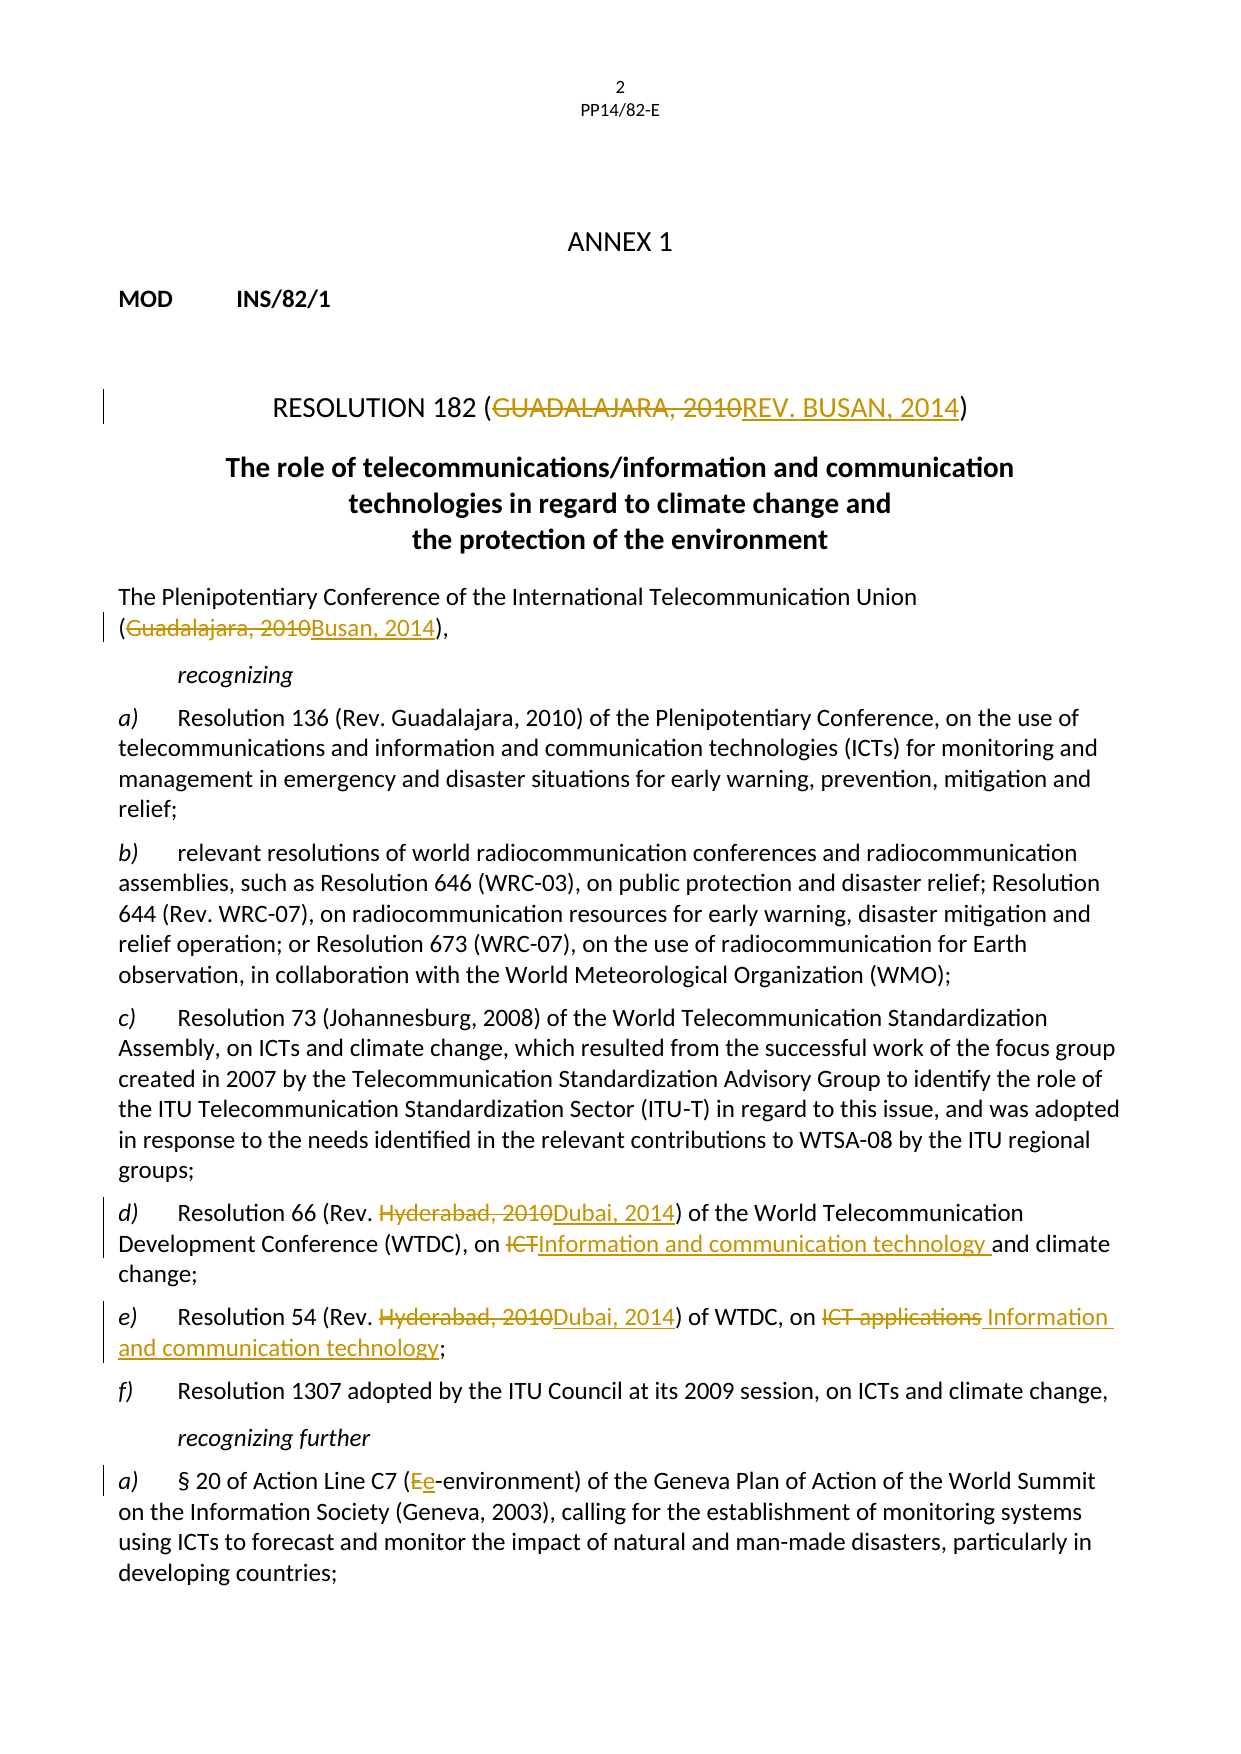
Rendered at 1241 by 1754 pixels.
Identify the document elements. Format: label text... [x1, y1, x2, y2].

text recognizing further [177, 1422, 1122, 1453]
text RESOLUTION 182 () [118, 389, 1122, 424]
text MOD INS/82/1 [118, 283, 1122, 314]
text b) relevant resolutions of world radiocommunication conferences and radiocommunication assemblies, such as Resolution 646 (WRC-03), on public protection and disaster relief; Resolution 644 (Rev. WRC-07), on radiocommunication resources for early warning, disaster mitigation and relief operation; or Resolution 673 (WRC-07), on the use of radiocommunication for Earth observation, in collaboration with the World Meteorological Organization (WMO); [118, 837, 1122, 989]
text c) Resolution 73 (Johannesburg, 2008) of the World Telecommunication Standardization Assembly, on ICTs and climate change, which resulted from the successful work of the focus group created in 2007 by the Telecommunication Standardization Advisory Group to identify the role of the ITU Telecommunication Standardization Sector (ITU-T) in regard to this issue, and was adopted in response to the needs identified in the relevant contributions to WTSA-08 by the ITU regional groups; [118, 1002, 1122, 1185]
text e) Resolution 54 (Rev. ) of WTDC, on ; [118, 1301, 1122, 1362]
text a) Resolution 136 (Rev. Guadalajara, 2010) of the Plenipotentiary Conference, on the use of telecommunications and information and communication technologies (ICTs) for monitoring and management in emergency and disaster situations for early warning, prevention, mitigation and relief; [118, 702, 1122, 824]
title The Plenipotentiary Conference of the International Telecommunication Union (), [118, 581, 1122, 642]
text ANNEX 1 [118, 223, 1122, 258]
text recognizing [177, 659, 1122, 689]
text d) Resolution 66 (Rev. ) of the World Telecommunication Development Conference (WTDC), on and climate change; [118, 1197, 1122, 1289]
text f) Resolution 1307 adopted by the ITU Council at its 2009 session, on ICTs and climate change, [118, 1375, 1122, 1406]
text a) § 20 of Action Line C7 (-environment) of the Geneva Plan of Action of the World Summit on the Information Society (Geneva, 2003), calling for the establishment of monitoring systems using ICTs to forecast and monitor the impact of natural and man-made disasters, particularly in developing countries; [118, 1465, 1122, 1587]
title The role of telecommunications/information and communication technologies in regard to climate change and the protection of the environment [118, 449, 1122, 556]
